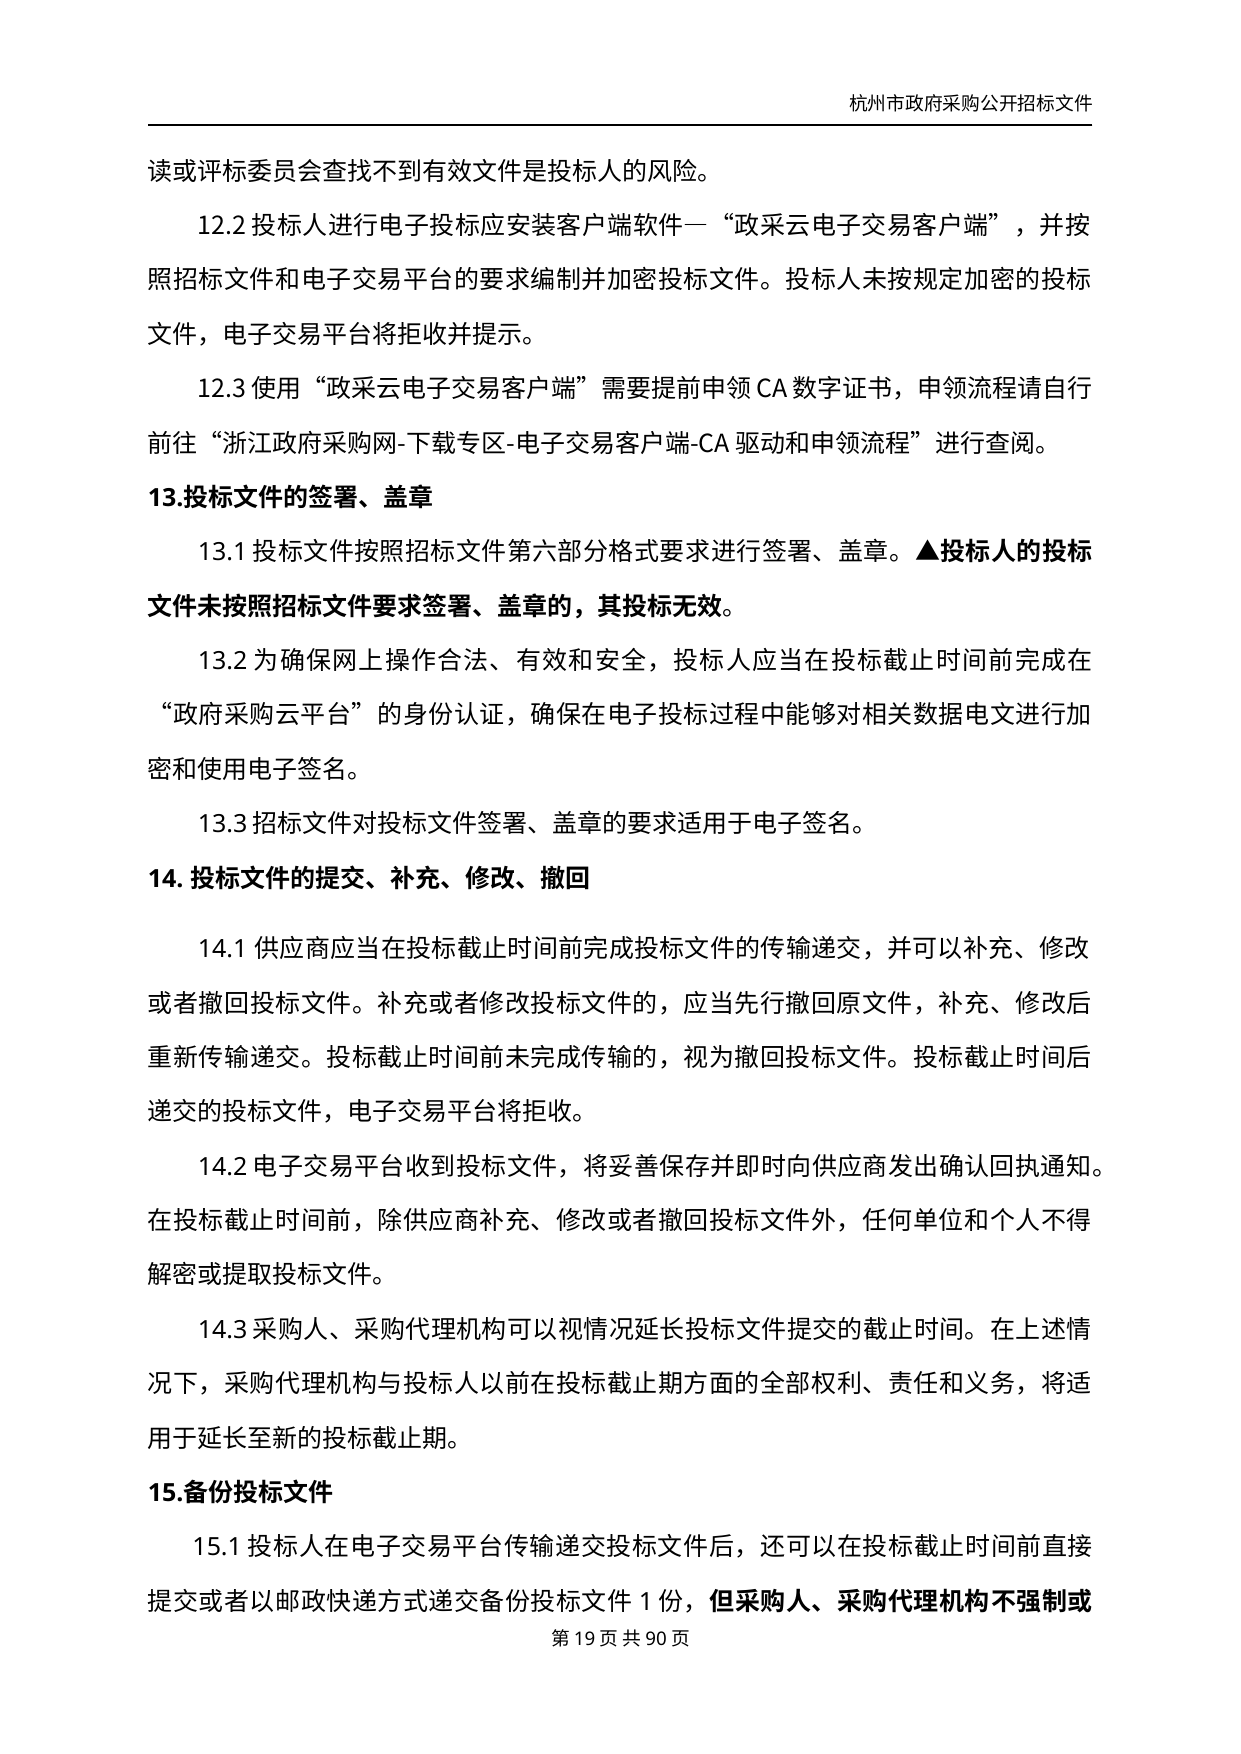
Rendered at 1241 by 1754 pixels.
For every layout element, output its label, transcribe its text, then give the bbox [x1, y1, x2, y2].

text 14.2电子交易平台收到投标文件，将妥善保存并即时向供应商发出确认回执通知。在投标截止时间前，除供应商补充、修改或者撤回投标文件外，任何单位和个人不得解密或提取投标文件。 [148, 1146, 1092, 1291]
text 14.1 供应商应当在投标截止时间前完成投标文件的传输递交，并可以补充、修改或者撤回投标文件。补充或者修改投标文件的，应当先行撤回原文件，补充、修改后重新传输递交。投标截止时间前未完成传输的，视为撤回投标文件。投标截止时间后递交的投标文件，电子交易平台将拒收。 [148, 929, 1092, 1128]
text 14.3采购人、采购代理机构可以视情况延长投标文件提交的截止时间。在上述情况下，采购代理机构与投标人以前在投标截止期方面的全部权利、责任和义务，将适用于延长至新的投标截止期。 [148, 1309, 1092, 1454]
text 13.投标文件的签署、盖章 [148, 477, 1092, 514]
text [148, 151, 1092, 187]
text 13.1投标文件按照招标文件第六部分格式要求进行签署、盖章。▲投标人的投标文件未按照招标文件要求签署、盖章的，其投标无效。 [148, 532, 1092, 622]
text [148, 1527, 1092, 1617]
text 12.2投标人进行电子投标应安装客户端软件—“政采云电子交易客户端”，并按照招标文件和电子交易平台的要求编制并加密投标文件。投标人未按规定加密的投标文件，电子交易平台将拒收并提示。 [148, 206, 1092, 351]
text 15.备份投标文件 [148, 1472, 1092, 1509]
text 13.3招标文件对投标文件签署、盖章的要求适用于电子签名。 [148, 804, 1092, 840]
text 12.3使用“政采云电子交易客户端”需要提前申领CA数字证书，申领流程请自行前往“浙江政府采购网-下载专区-电子交易客户端-CA驱动和申领流程”进行查阅。 [148, 369, 1092, 459]
text 13.2为确保网上操作合法、有效和安全，投标人应当在投标截止时间前完成在“政府采购云平台”的身份认证，确保在电子投标过程中能够对相关数据电文进行加密和使用电子签名。 [148, 641, 1092, 786]
text 14. 投标文件的提交、补充、修改、撤回 [148, 858, 1092, 894]
